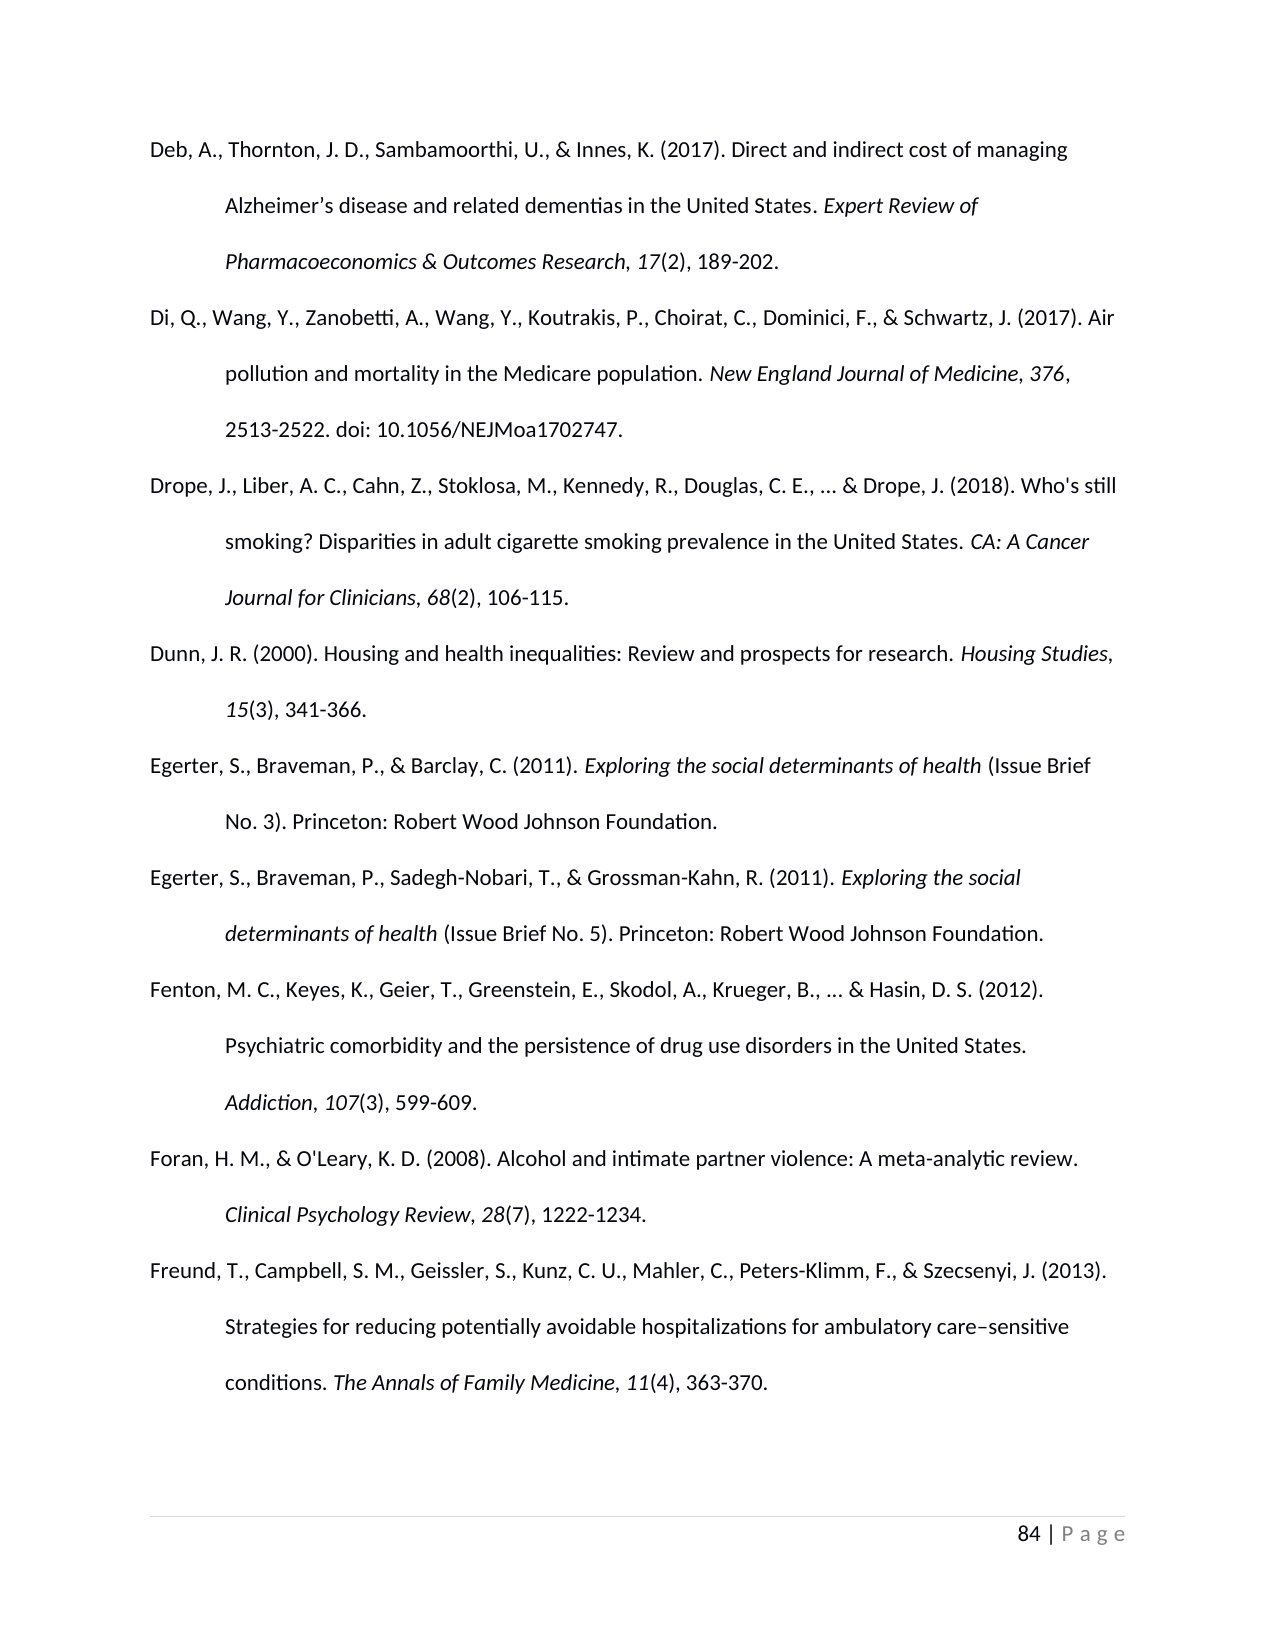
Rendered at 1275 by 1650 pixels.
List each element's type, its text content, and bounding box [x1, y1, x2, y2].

text Deb, A., Thornton, J. D., Sambamoorthi, U., & Innes, K. (2017). Direct and indirect cost of managing Alzheimer’s disease and related dementias in the United States. Expert Review of Pharmacoeconomics & Outcomes Research, 17(2), 189-202. [150, 135, 1125, 275]
text Di, Q., Wang, Y., Zanobetti, A., Wang, Y., Koutrakis, P., Choirat, C., Dominici, F., & Schwartz, J. (2017). Air pollution and mortality in the Medicare population. New England Journal of Medicine, 376, 2513-2522. doi: 10.1056/NEJMoa1702747. [150, 303, 1125, 443]
text Fenton, M. C., Keyes, K., Geier, T., Greenstein, E., Skodol, A., Krueger, B., ... & Hasin, D. S. (2012). Psychiatric comorbidity and the persistence of drug use disorders in the United States. Addiction, 107(3), 599-609. [150, 976, 1125, 1116]
text Egerter, S., Braveman, P., Sadegh-Nobari, T., & Grossman-Kahn, R. (2011). Exploring the social determinants of health (Issue Brief No. 5). Princeton: Robert Wood Johnson Foundation. [150, 863, 1125, 948]
text Egerter, S., Braveman, P., & Barclay, C. (2011). Exploring the social determinants of health (Issue Brief No. 3). Princeton: Robert Wood Johnson Foundation. [150, 751, 1125, 836]
text Drope, J., Liber, A. C., Cahn, Z., Stoklosa, M., Kennedy, R., Douglas, C. E., ... & Drope, J. (2018). Who's still smoking? Disparities in adult cigarette smoking prevalence in the United States. CA: A Cancer Journal for Clinicians, 68(2), 106-115. [150, 471, 1125, 611]
text Foran, H. M., & O'Leary, K. D. (2008). Alcohol and intimate partner violence: A meta-analytic review. Clinical Psychology Review, 28(7), 1222-1234. [150, 1144, 1125, 1228]
text Freund, T., Campbell, S. M., Geissler, S., Kunz, C. U., Mahler, C., Peters-Klimm, F., & Szecsenyi, J. (2013). Strategies for reducing potentially avoidable hospitalizations for ambulatory care–sensitive conditions. The Annals of Family Medicine, 11(4), 363-370. [150, 1256, 1125, 1396]
text Dunn, J. R. (2000). Housing and health inequalities: Review and prospects for research. Housing Studies, 15(3), 341-366. [150, 639, 1125, 723]
